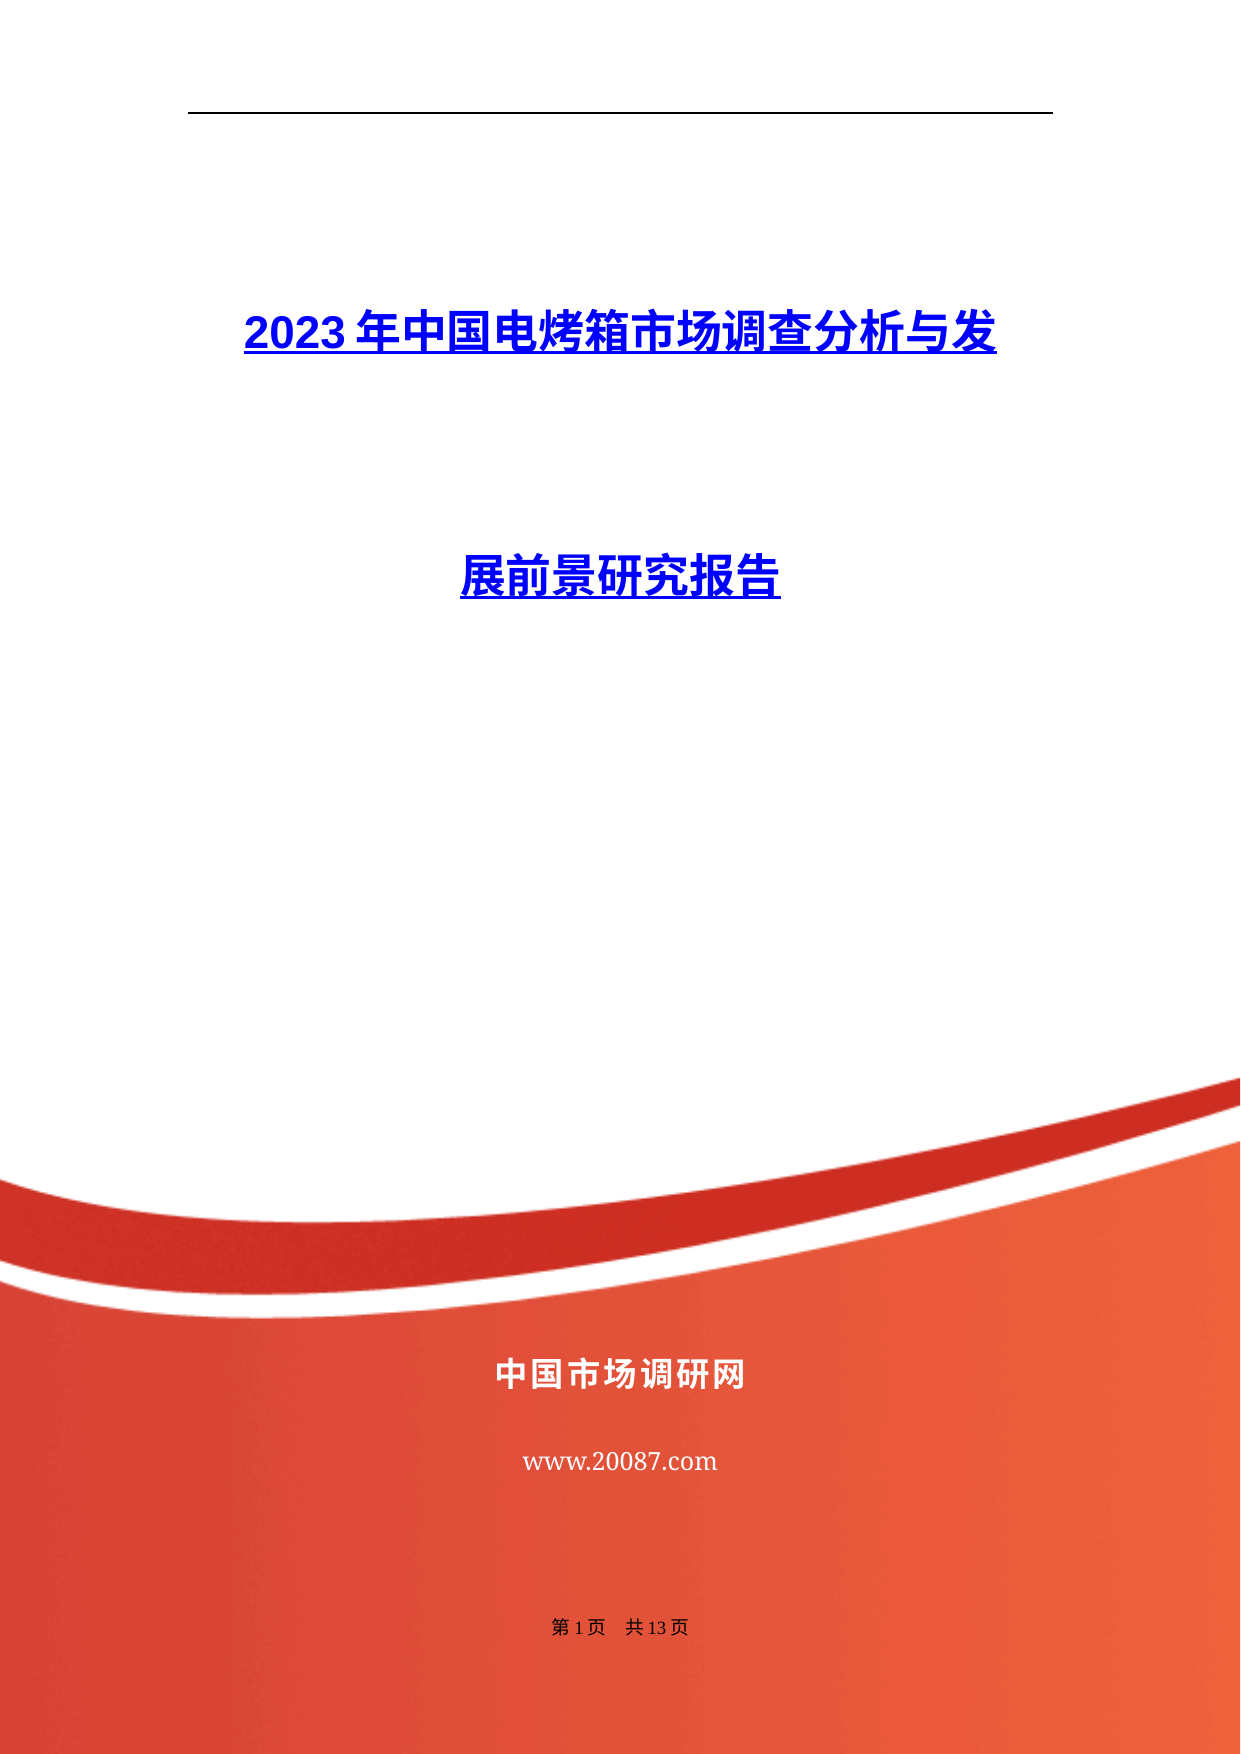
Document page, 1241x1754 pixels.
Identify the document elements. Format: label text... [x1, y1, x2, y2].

subtitle 中国市场调研网 [187, 1339, 1053, 1404]
table_header 2023年中国电烤箱市场调查分析与发展前景研究报告 [188, 207, 1053, 773]
text www.20087.com [187, 1428, 1053, 1493]
picture [0, 1006, 1241, 1754]
